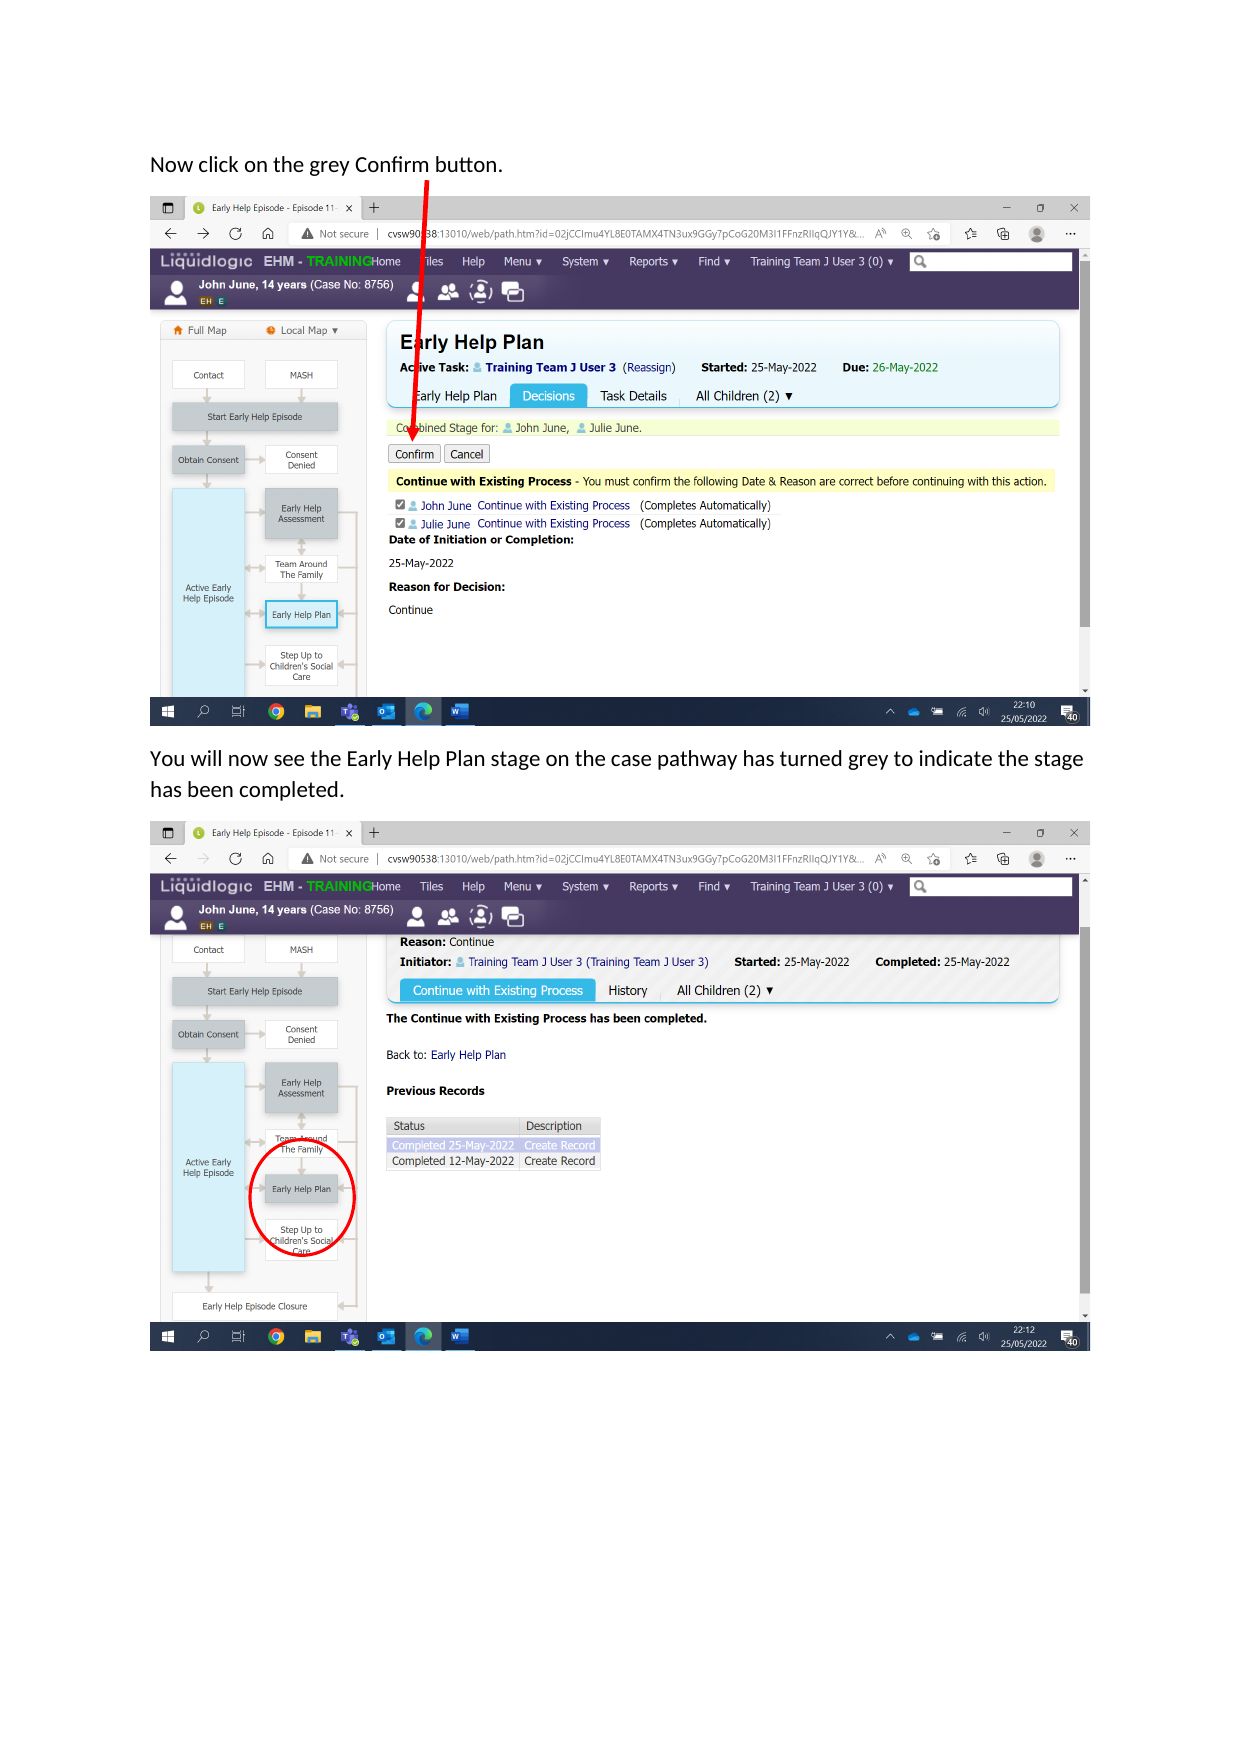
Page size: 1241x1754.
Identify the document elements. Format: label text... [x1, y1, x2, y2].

picture [150, 821, 1091, 1351]
text Now click on the grey Confirm button. [150, 150, 1090, 178]
picture [150, 196, 1091, 726]
text You will now see the Early Help Plan stage on the case pathway has turned grey to indicate the stage has been completed. [150, 744, 1090, 803]
